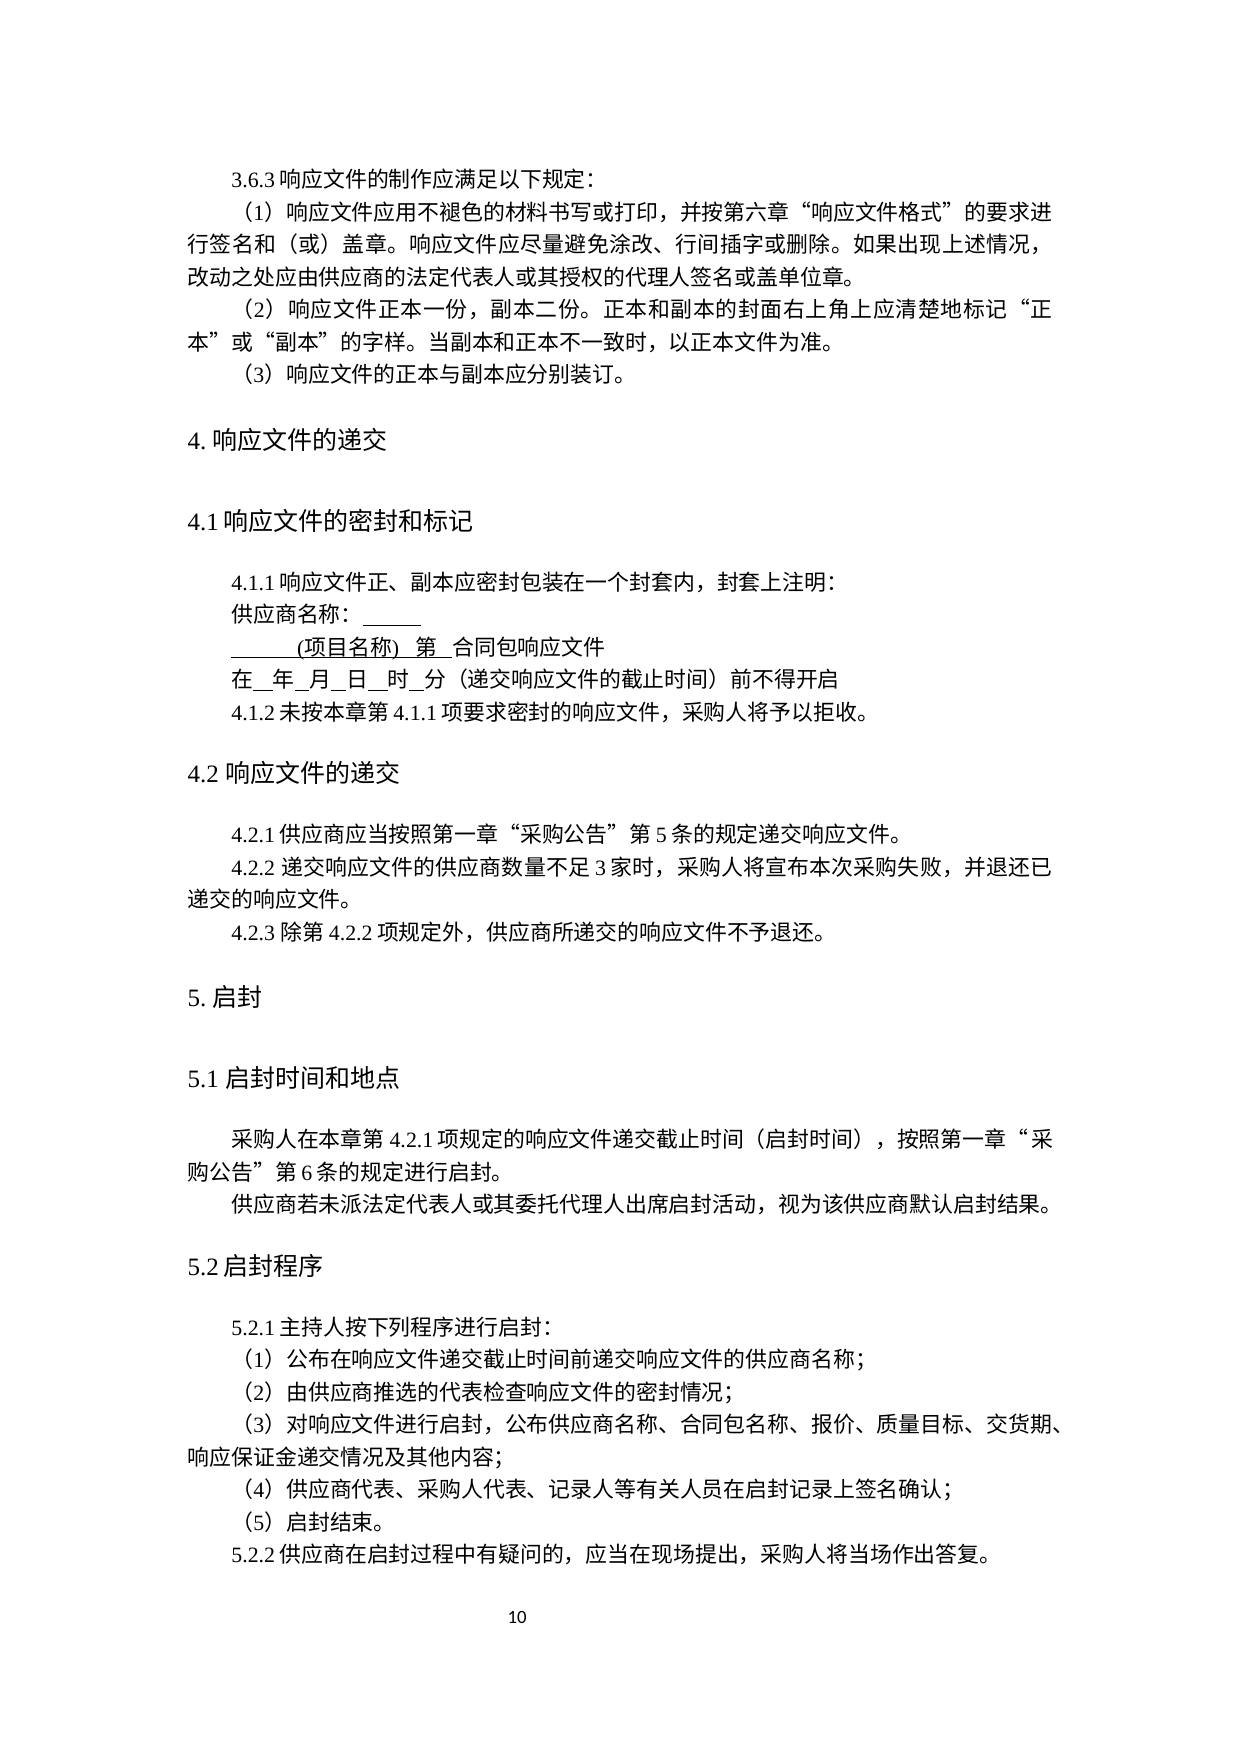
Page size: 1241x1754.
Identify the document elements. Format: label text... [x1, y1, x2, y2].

text (项目名称) 第 合同包响应文件 [187, 629, 1053, 662]
text 供应商若未派法定代表人或其委托代理人出席启封活动，视为该供应商默认启封结果。 [187, 1187, 1053, 1219]
text 5.2启封程序 [187, 1232, 1053, 1297]
text 4.2.1供应商应当按照第一章“采购公告”第5条的规定递交响应文件。 [187, 817, 1053, 849]
text 5. 启封 [187, 963, 1053, 1028]
text （3）响应文件的正本与副本应分别装订。 [187, 357, 1053, 389]
text 5.2.2供应商在启封过程中有疑问的，应当在现场提出，采购人将当场作出答复。 [187, 1537, 1053, 1569]
text 3.6.3响应文件的制作应满足以下规定： [187, 162, 1053, 194]
text 在 年 月 日 时 分（递交响应文件的截止时间）前不得开启 [187, 662, 1053, 694]
text 4. 响应文件的递交 [187, 406, 1053, 471]
text 4.1.1响应文件正、副本应密封包装在一个封套内，封套上注明： [187, 564, 1053, 597]
text 采购人在本章第4.2.1项规定的响应文件递交截止时间（启封时间），按照第一章“采购公告”第6条的规定进行启封。 [187, 1122, 1053, 1187]
text （4）供应商代表、采购人代表、记录人等有关人员在启封记录上签名确认； [187, 1472, 1053, 1504]
text （1）公布在响应文件递交截止时间前递交响应文件的供应商名称； [187, 1342, 1053, 1374]
text 4.1响应文件的密封和标记 [187, 487, 1053, 552]
text 5.2.1主持人按下列程序进行启封： [187, 1309, 1053, 1342]
text （2）响应文件正本一份，副本二份。正本和副本的封面右上角上应清楚地标记“正本”或“副本”的字样。当副本和正本不一致时，以正本文件为准。 [187, 292, 1053, 357]
text （1）响应文件应用不褪色的材料书写或打印，并按第六章“响应文件格式”的要求进行签名和（或）盖章。响应文件应尽量避免涂改、行间插字或删除。如果出现上述情况，改动之处应由供应商的法定代表人或其授权的代理人签名或盖单位章。 [187, 194, 1053, 292]
text 4.1.2未按本章第4.1.1项要求密封的响应文件，采购人将予以拒收。 [187, 694, 1053, 727]
text （3）对响应文件进行启封，公布供应商名称、合同包名称、报价、质量目标、交货期、响应保证金递交情况及其他内容； [187, 1407, 1053, 1472]
text 5.1 启封时间和地点 [187, 1044, 1053, 1109]
text 4.2.3 除第4.2.2项规定外，供应商所递交的响应文件不予退还。 [187, 914, 1053, 947]
text （5）启封结束。 [187, 1504, 1053, 1537]
text 供应商名称： [187, 597, 1053, 629]
text （2）由供应商推选的代表检查响应文件的密封情况； [187, 1374, 1053, 1407]
text 4.2 响应文件的递交 [187, 739, 1053, 804]
text 4.2.2 递交响应文件的供应商数量不足3家时，采购人将宣布本次采购失败，并退还已递交的响应文件。 [187, 849, 1053, 914]
